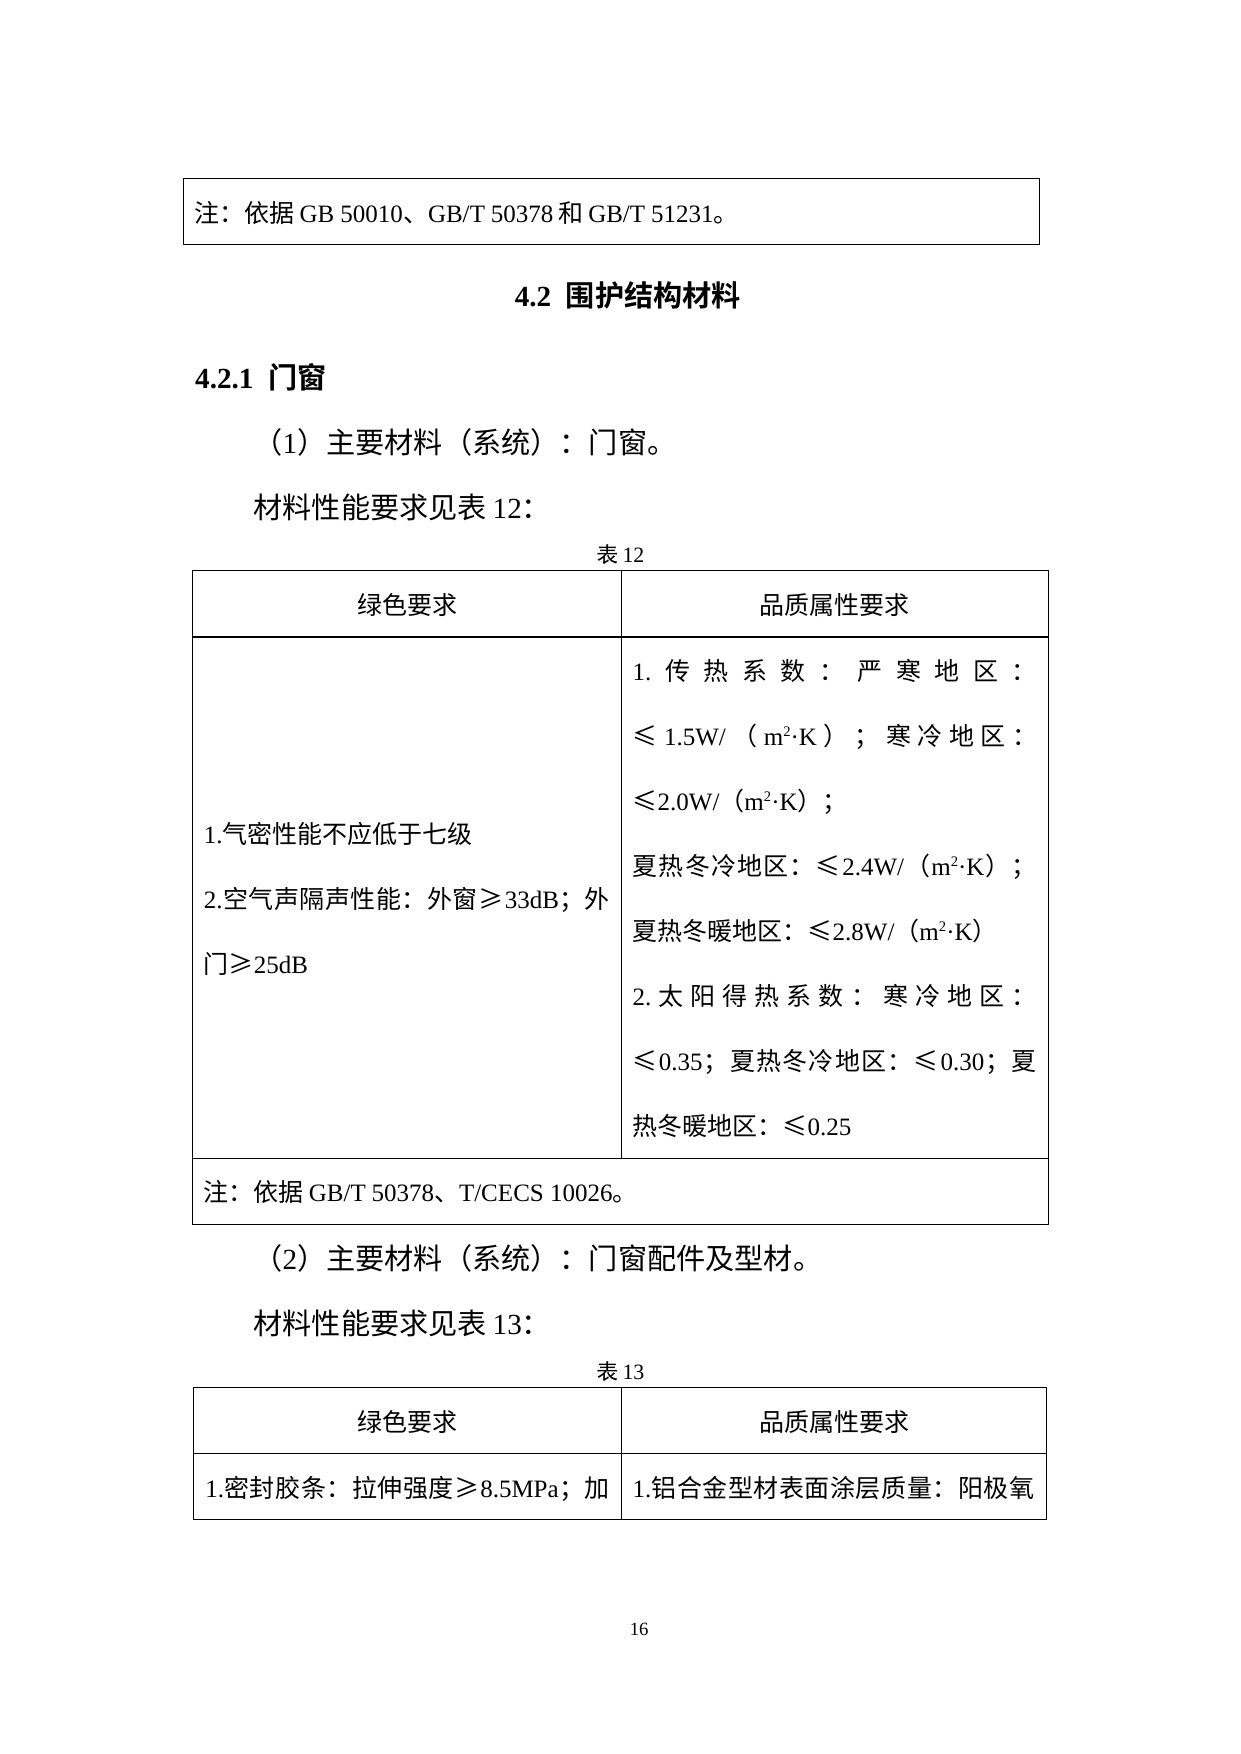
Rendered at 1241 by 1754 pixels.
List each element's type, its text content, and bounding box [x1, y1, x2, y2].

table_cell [622, 1454, 1046, 1519]
subtitle 4.2 围护结构材料 [210, 262, 1045, 327]
table_cell 注：依据GB 50010、GB/T 50378和GB/T 51231。 [184, 179, 1039, 244]
text （1）主要材料（系统）：门窗。 [195, 408, 1045, 473]
text 表12 [195, 538, 1045, 570]
text 材料性能要求见表12： [195, 473, 1045, 538]
table_cell 注：依据GB/T 50378、T/CECS 10026。 [193, 1159, 1048, 1223]
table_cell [194, 1454, 621, 1519]
subtitle 4.2.1 门窗 [195, 343, 1045, 408]
text （2）主要材料（系统）：门窗配件及型材。 [195, 1225, 1045, 1289]
text 表13 [195, 1354, 1045, 1387]
table_header 品质属性要求 [622, 1388, 1046, 1453]
text 材料性能要求见表13： [195, 1289, 1045, 1354]
table_cell 1.气密性能不应低于七级 2.空气声隔声性能：外窗≥33dB；外门≥25dB [193, 638, 621, 1157]
table_header 品质属性要求 [622, 571, 1048, 636]
table_header 绿色要求 [193, 571, 621, 636]
table_cell 1.传热系数：严寒地区：≤1.5W/（m2·K）；寒冷地区：≤2.0W/（m2·K）； 夏热冬冷地区：≤2.4W/（m2·K）；夏热冬暖地区：≤2.8W/（m2·K） 2.太阳得热系数：寒冷地区：≤0.35；夏热冬冷地区：≤0.30；夏热冬暖地区：≤0.25 [622, 638, 1048, 1157]
table_header 绿色要求 [194, 1388, 621, 1453]
